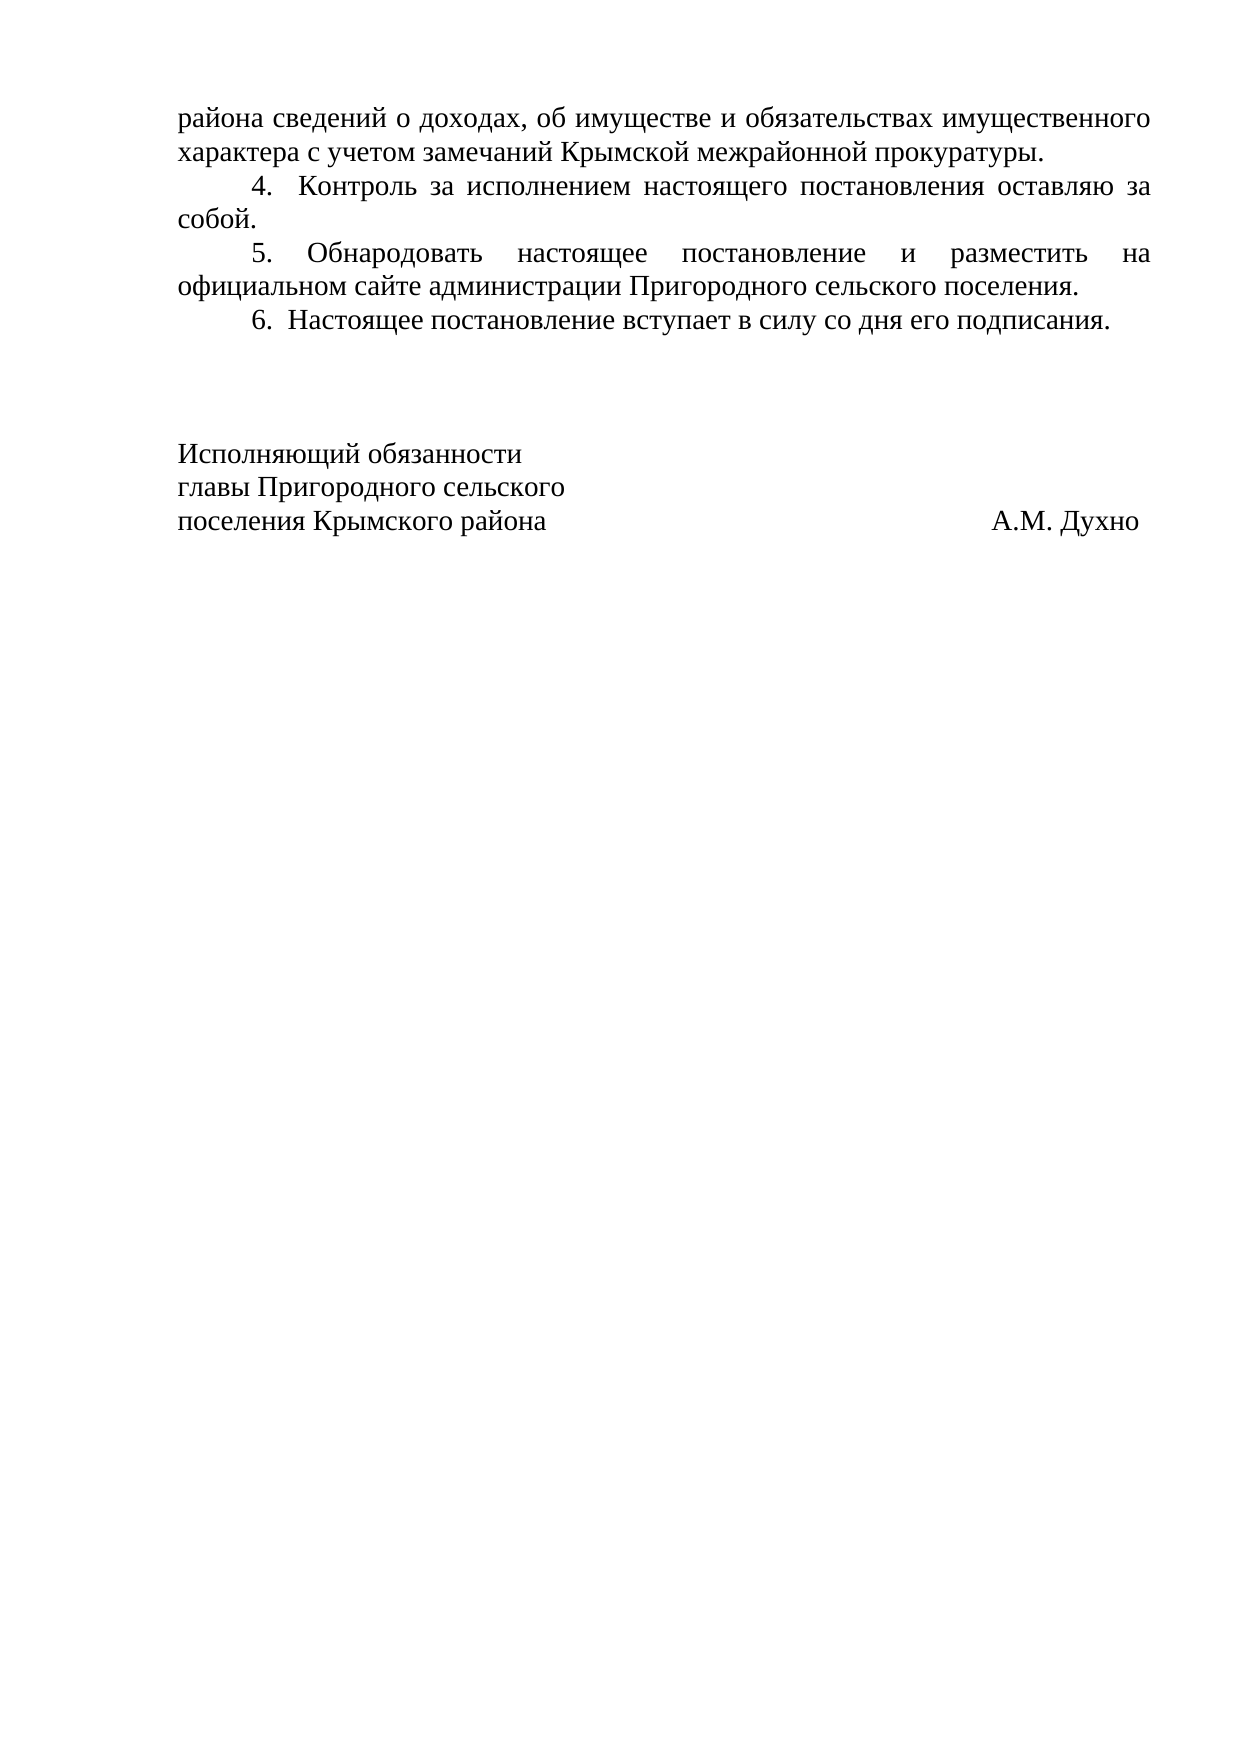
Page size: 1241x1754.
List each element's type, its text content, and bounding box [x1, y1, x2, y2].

text района сведений о доходах, об имуществе и обязательствах имущественного характера с учетом замечаний Крымской межрайонной прокуратуры. [177, 101, 1152, 168]
text 6. Настоящее постановление вступает в силу со дня его подписания. [177, 302, 1152, 335]
text поселения Крымского района А.М. Духно [177, 503, 1152, 537]
text 5. Обнародовать настоящее постановление и разместить на официальном сайте администрации Пригородного сельского поселения. [177, 235, 1152, 302]
text Исполняющий обязанности [177, 436, 1152, 469]
text главы Пригородного сельского [177, 469, 1152, 503]
text 4. Контроль за исполнением настоящего постановления оставляю за собой. [177, 168, 1152, 235]
